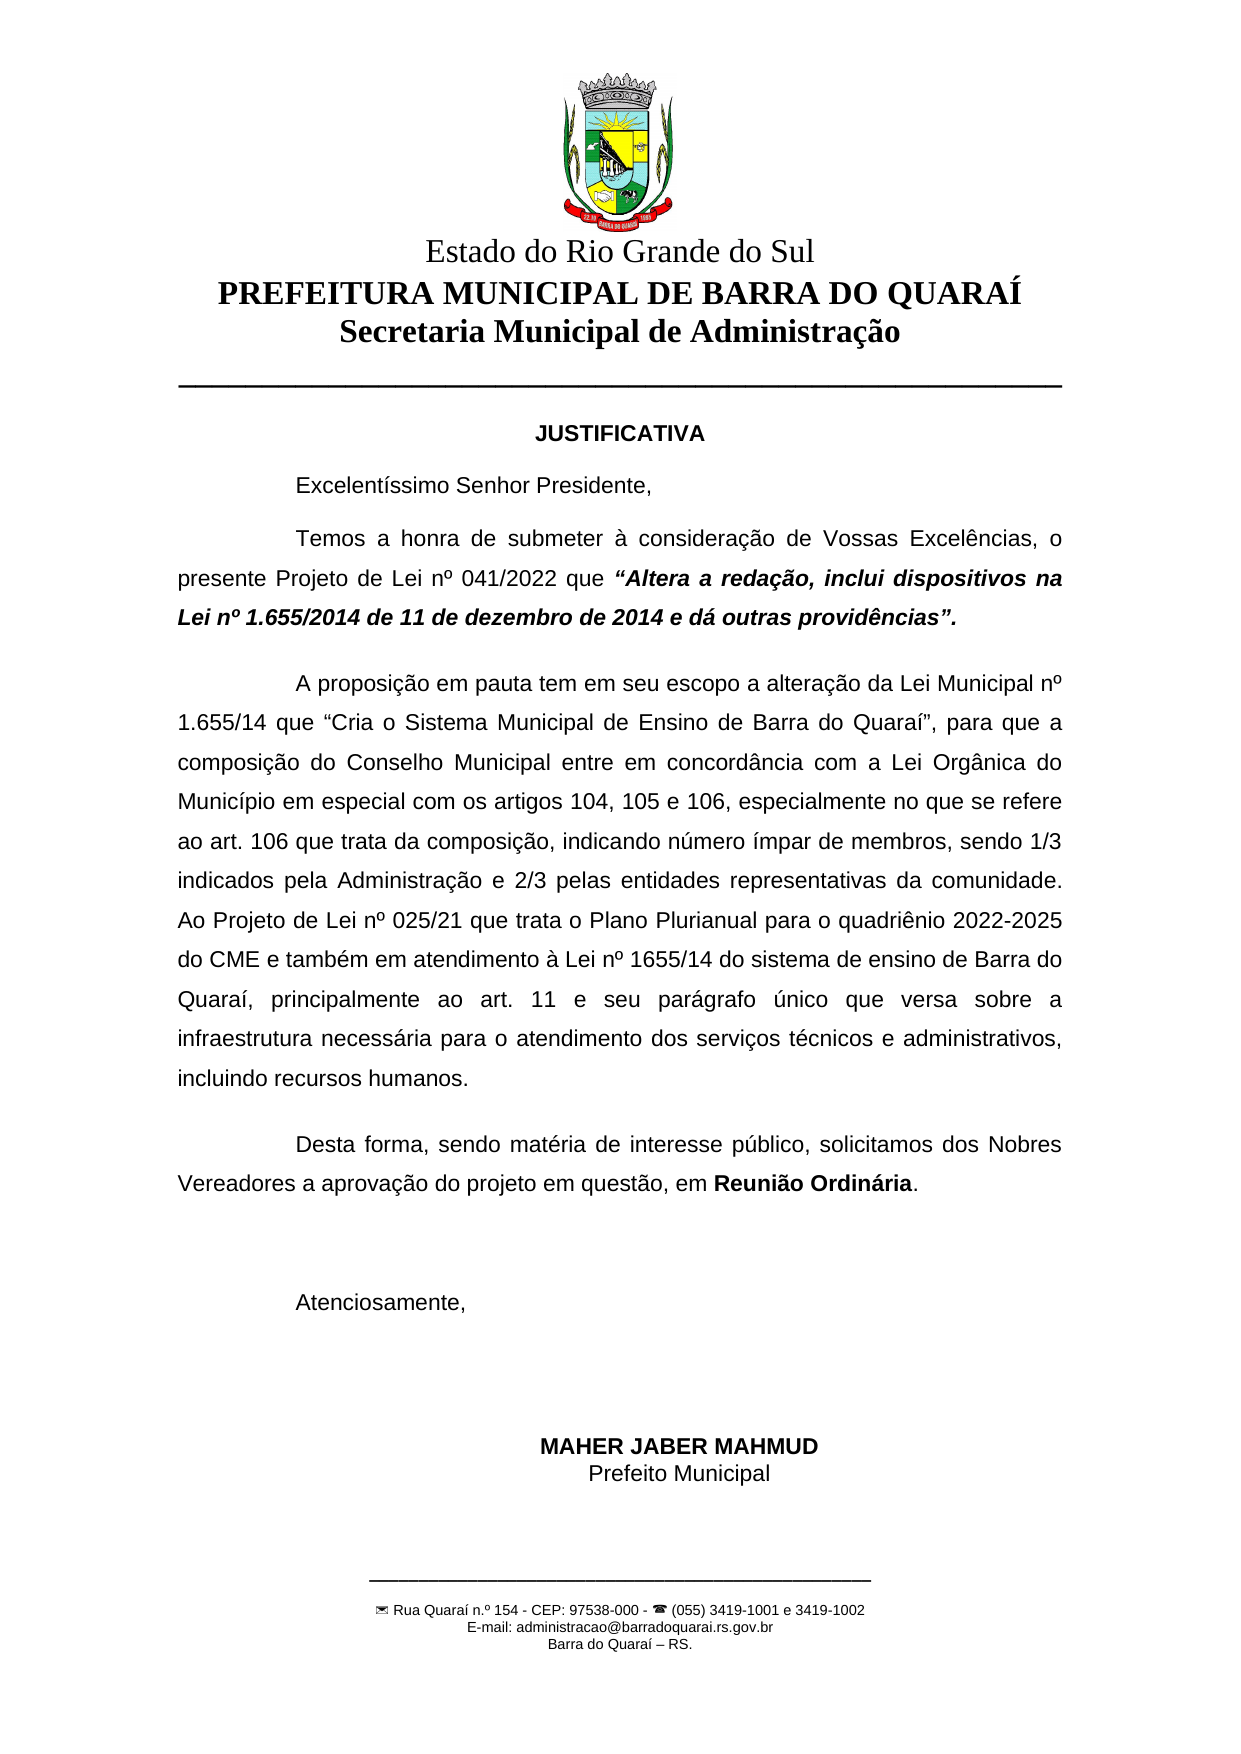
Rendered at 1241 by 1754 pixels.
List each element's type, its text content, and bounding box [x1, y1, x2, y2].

text Temos a honra de submeter à consideração de Vossas Excelências, o presente Projeto de Lei nº 041/2022 que “Altera a redação, inclui dispositivos na Lei nº 1.655/2014 de 11 de dezembro de 2014 e dá outras providências”. [177, 525, 1063, 630]
picture [563, 73, 678, 232]
text Atenciosamente, [177, 1288, 1063, 1315]
text Prefeito Municipal [177, 1460, 1063, 1486]
text A proposição em pauta tem em seu escopo a alteração da Lei Municipal nº 1.655/14 que “Cria o Sistema Municipal de Ensino de Barra do Quaraí”, para que a composição do Conselho Municipal entre em concordância com a Lei Orgânica do Município em especial com os artigos 104, 105 e 106, especialmente no que se refere ao art. 106 que trata da composição, indicando número ímpar de membros, sendo 1/3 indicados pela Administração e 2/3 pelas entidades representativas da comunidade. Ao Projeto de Lei nº 025/21 que trata o Plano Plurianual para o quadriênio 2022-2025 do CME e também em atendimento à Lei nº 1655/14 do sistema de ensino de Barra do Quaraí, principalmente ao art. 11 e seu parágrafo único que versa sobre a infraestrutura necessária para o atendimento dos serviços técnicos e administrativos, incluindo recursos humanos. [177, 670, 1063, 1091]
text MAHER JABER MAHMUD [177, 1433, 1063, 1460]
text JUSTIFICATIVA [177, 420, 1063, 446]
text Desta forma, sendo matéria de interesse público, solicitamos dos Nobres Vereadores a aprovação do projeto em questão, em Reunião Ordinária. [177, 1131, 1063, 1196]
text Excelentíssimo Senhor Presidente, [295, 472, 1106, 499]
